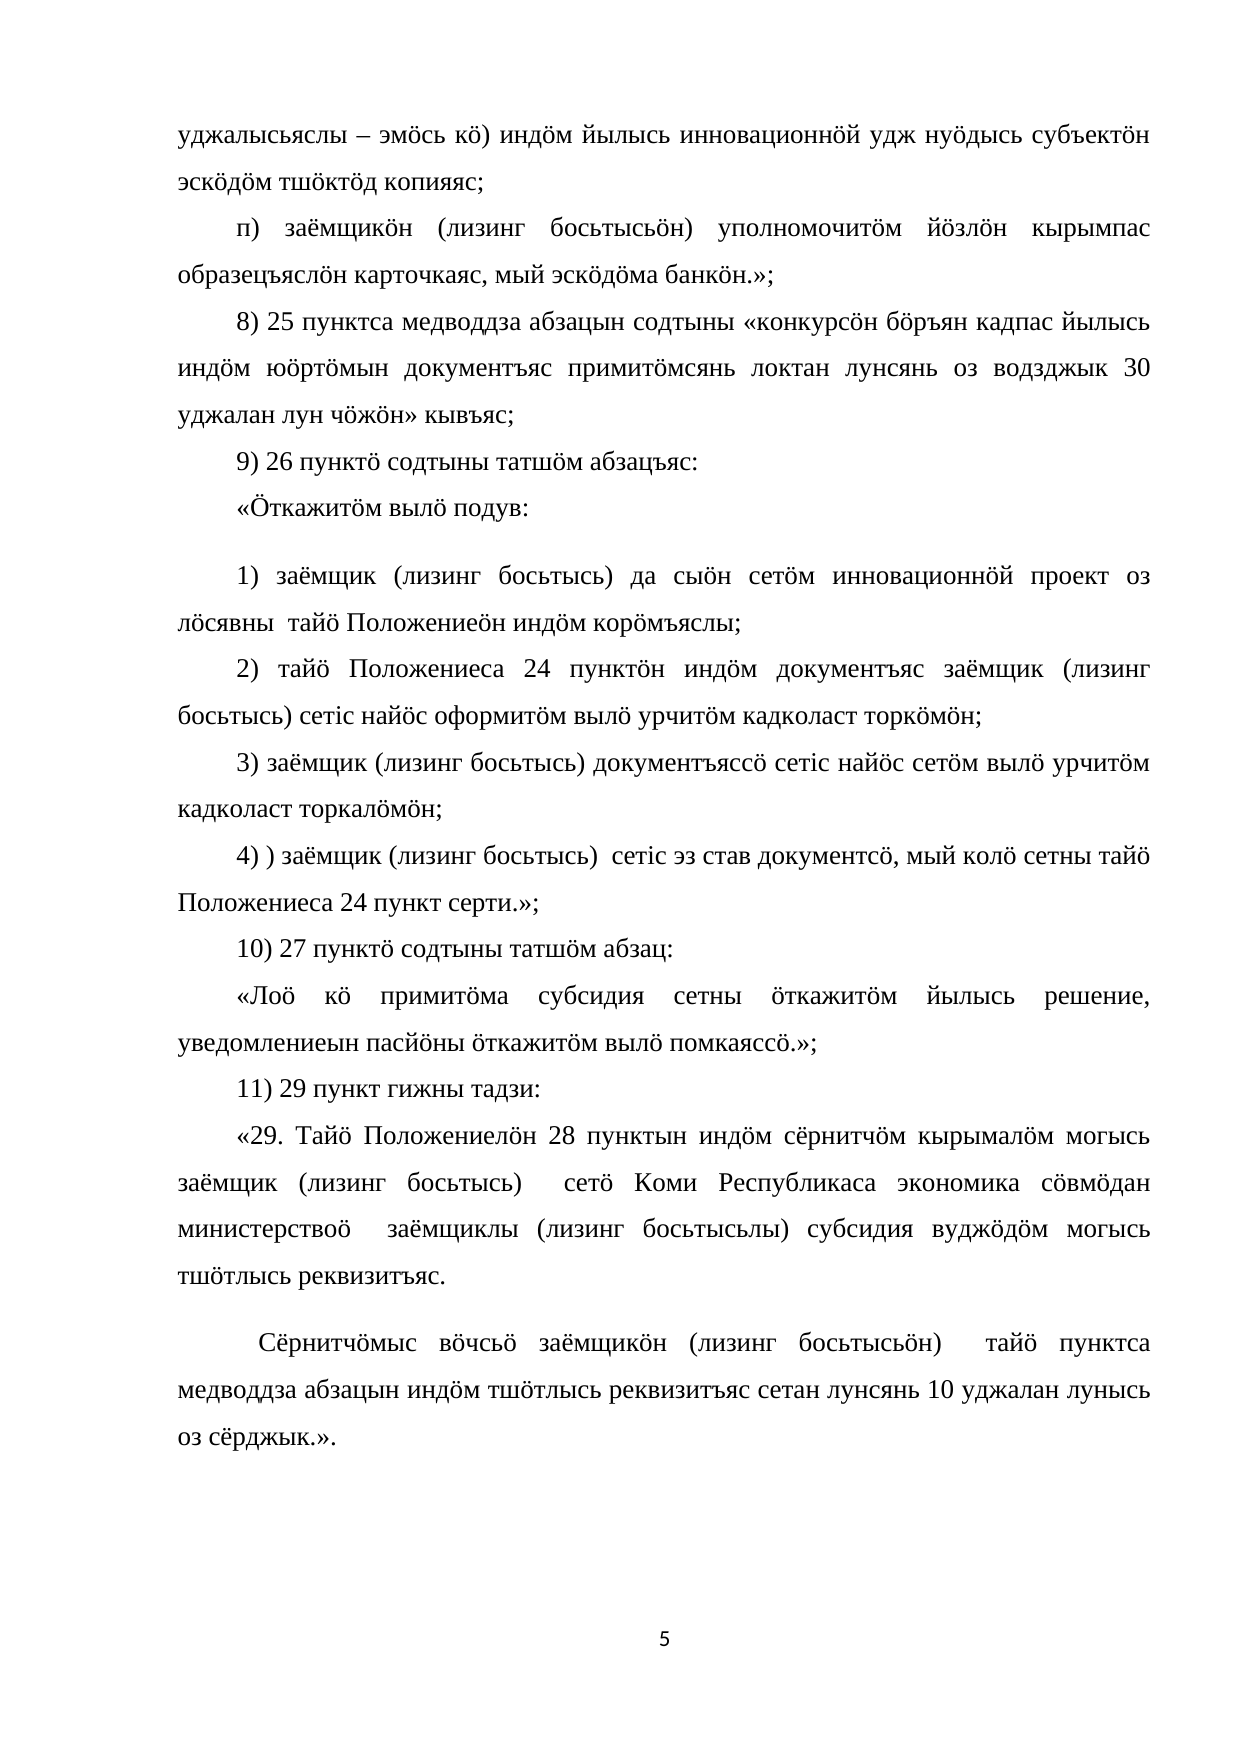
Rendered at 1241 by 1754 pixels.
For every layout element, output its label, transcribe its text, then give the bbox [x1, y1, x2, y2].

text 8) 25 пунктса медводдза абзацын содтыны «конкурсöн бöръян кадпас йылысь индöм юöртöмын документъяс примитöмсянь локтан лунсянь оз водзджык 30 уджалан лун чöжöн» кывъяс; [177, 305, 1152, 429]
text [177, 118, 1152, 196]
text 9) 26 пунктö содтыны татшöм абзацъяс: [177, 445, 1152, 476]
list «29. Тайö Положениелöн 28 пунктын индöм сёрнитчöм кырымалöм могысь заёмщик (лизинг босьтысь) сетö Коми Республикаса экономика сöвмöдан министерствоö заёмщиклы (лизинг босьтысьлы) субсидия вуджöдöм могысь тшöтлысь реквизитъяс. [177, 1119, 1152, 1290]
text «Öткажитöм вылö подув: [177, 491, 1152, 523]
list 10) 27 пунктö содтыны татшöм абзац: [177, 932, 1152, 963]
list 3) заёмщик (лизинг босьтысь) документъяссö сетiс найöс сетöм вылö урчитöм кадколаст торкалöмöн; [177, 746, 1152, 823]
list 1) заёмщик (лизинг босьтысь) да сыöн сетöм инновационнöй проект оз лöсявны тайö Положениеöн индöм корöмъяслы; [177, 559, 1152, 637]
list 2) тайö Положениеса 24 пунктöн индöм документъяс заёмщик (лизинг босьтысь) сетiс найöс оформитöм вылö урчитöм кадколаст торкöмöн; [177, 652, 1152, 730]
list «Лоö кö примитöма субсидия сетны öткажитöм йылысь решение, уведомлениеын пасйöны öткажитöм вылö помкаяссö.»; [177, 979, 1152, 1057]
text п) заёмщикöн (лизинг босьтысьöн) уполномочитöм йöзлöн кырымпас образецъяслöн карточкаяс, мый эскöдöма банкöн.»; [177, 211, 1152, 289]
list 11) 29 пункт гижны тадзи: [177, 1072, 1152, 1103]
text Сёрнитчöмыс вöчсьö заёмщикöн (лизинг босьтысьöн) тайö пунктса медводдза абзацын индöм тшöтлысь реквизитъяс сетан лунсянь 10 уджалан лунысь оз сёрджык.». [177, 1326, 1152, 1451]
list 4) ) заёмщик (лизинг босьтысь) сетiс эз став документсö, мый колö сетны тайö Положениеса 24 пункт серти.»; [177, 839, 1152, 917]
